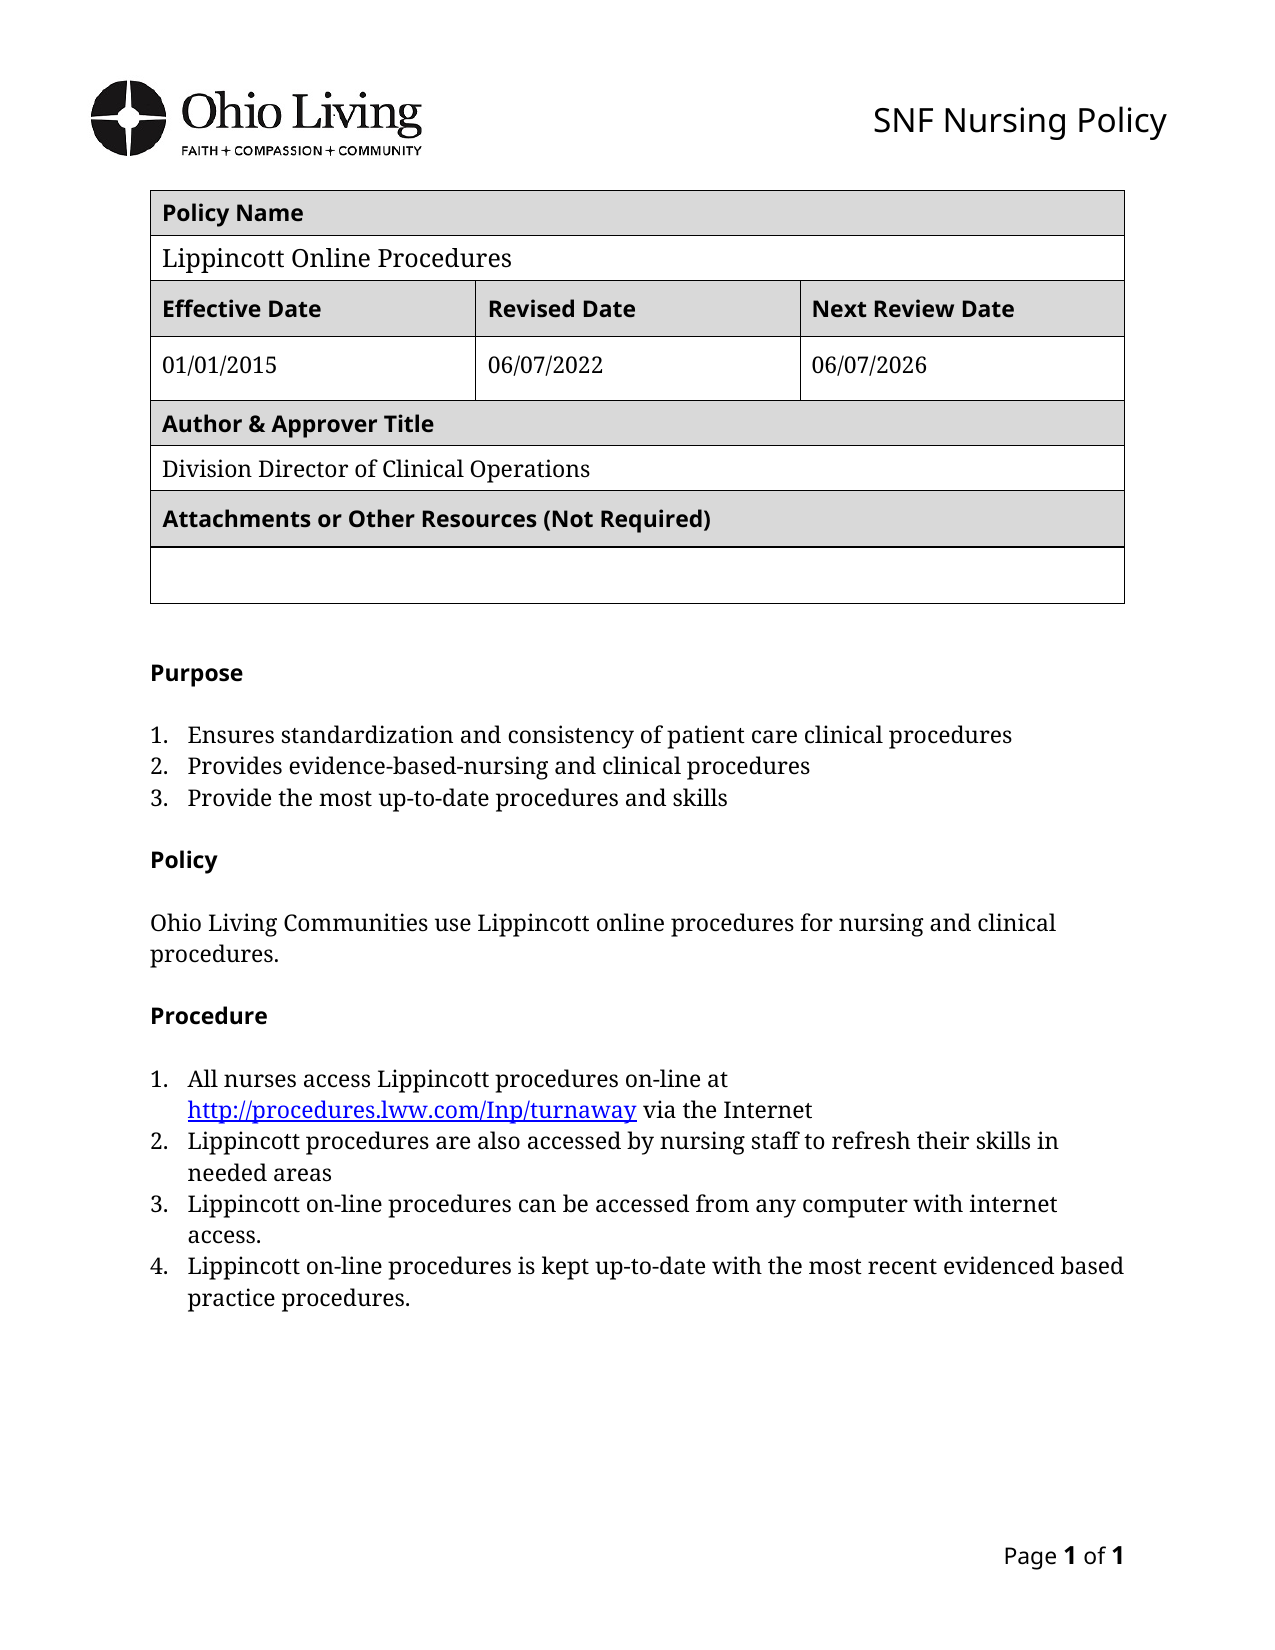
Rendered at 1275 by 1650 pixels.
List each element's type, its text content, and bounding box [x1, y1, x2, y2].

subtitle Procedure [150, 1000, 1125, 1031]
subtitle Ohio Living Communities use Lippincott online procedures for nursing and clinical procedures. [150, 906, 1125, 969]
picture [80, 75, 429, 165]
list Lippincott procedures are also accessed by nursing staff to refresh their skills in needed areas [150, 1125, 1125, 1188]
list Lippincott on-line procedures is kept up-to-date with the most recent evidenced based practice procedures. [150, 1250, 1125, 1313]
list All nurses access Lippincott procedures on-line at http://procedures.lww.com/Inp/turnaway via the Internet [150, 1063, 1125, 1125]
text Policy [150, 844, 1125, 875]
subtitle Purpose [150, 656, 1125, 688]
subtitle Ensures standardization and consistency of patient care clinical procedures [150, 719, 1125, 750]
subtitle Provide the most up-to-date procedures and skills [150, 781, 1125, 813]
subtitle Provides evidence-based-nursing and clinical procedures [150, 750, 1125, 781]
list Lippincott on-line procedures can be accessed from any computer with internet access. [150, 1188, 1125, 1250]
